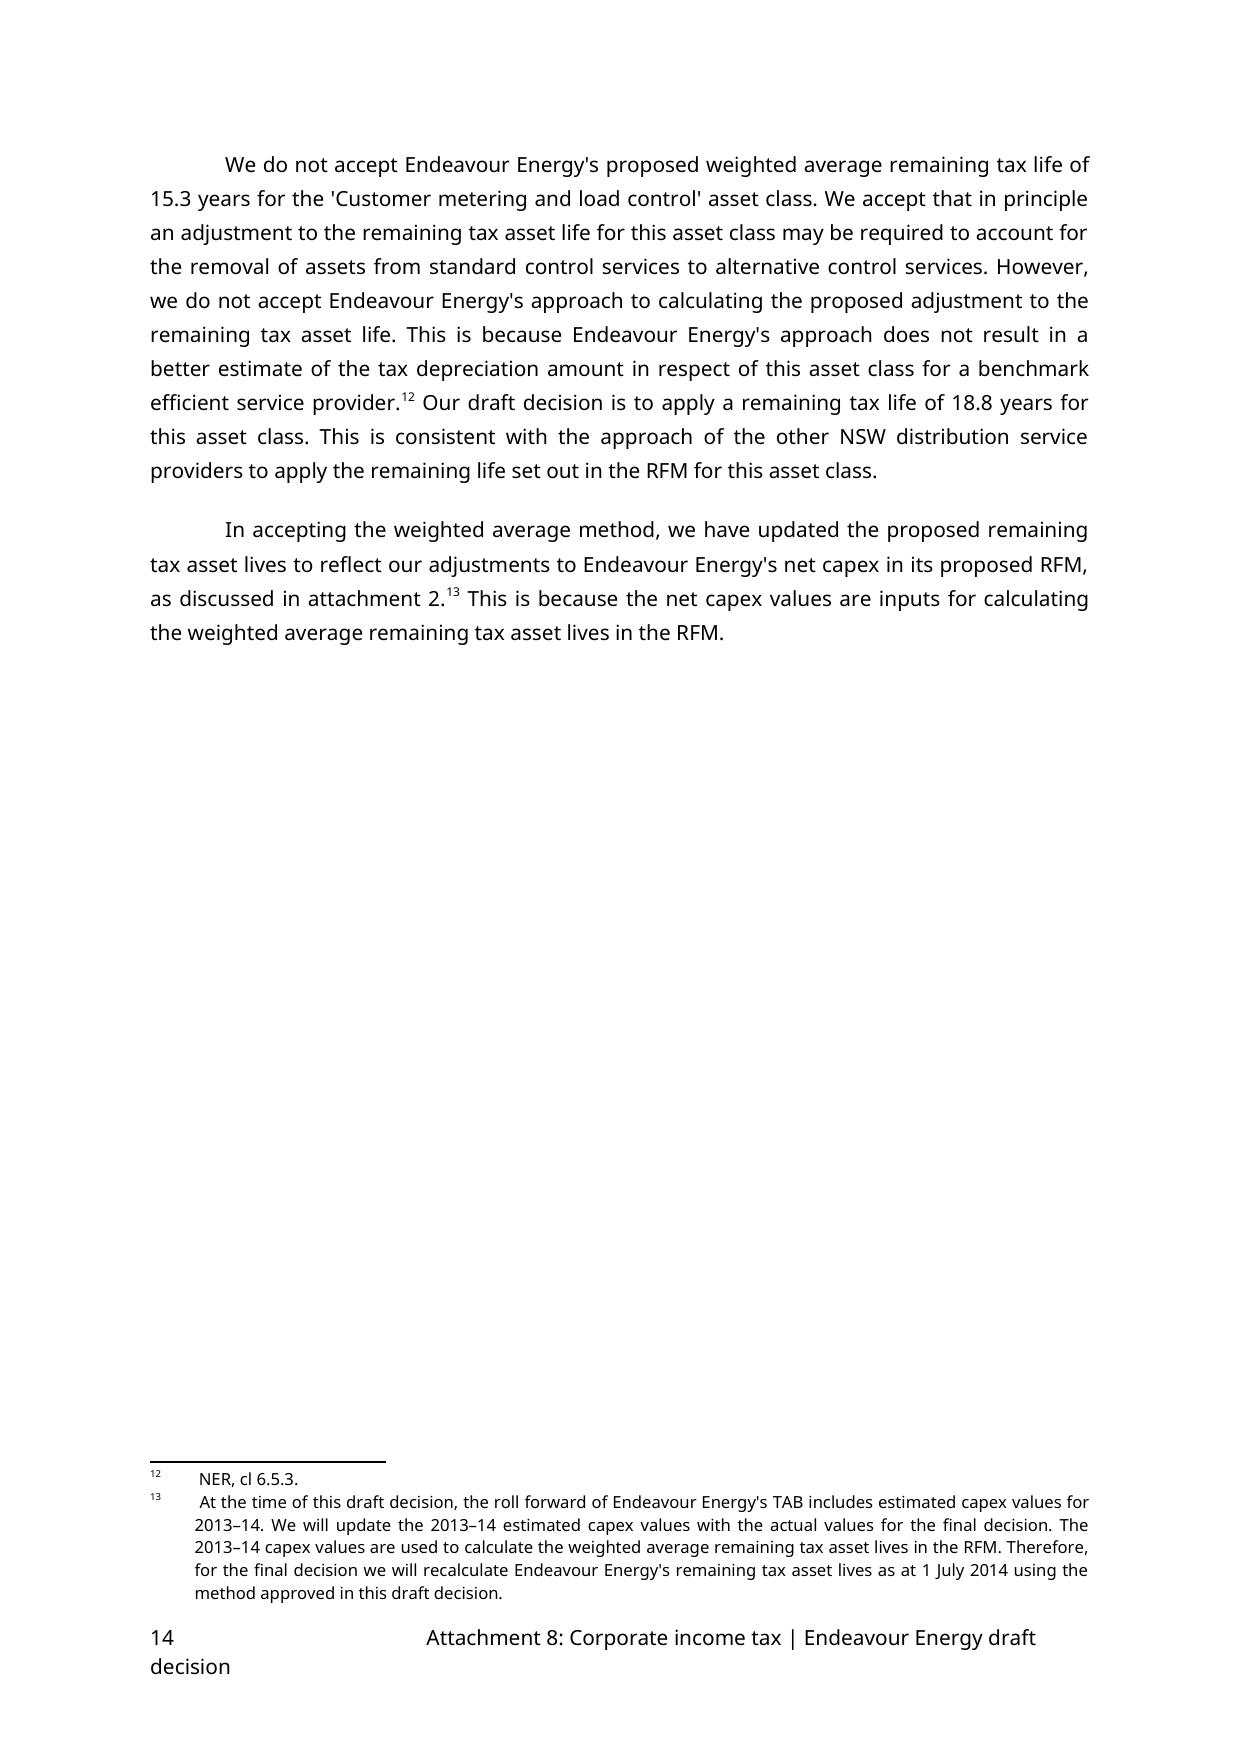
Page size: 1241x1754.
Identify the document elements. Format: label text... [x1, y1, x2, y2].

text We do not accept Endeavour Energy's proposed weighted average remaining tax life of 15.3 years for the 'Customer metering and load control' asset class. We accept that in principle an adjustment to the remaining tax asset life for this asset class may be required to account for the removal of assets from standard control services to alternative control services. However, we do not accept Endeavour Energy's approach to calculating the proposed adjustment to the remaining tax asset life. This is because Endeavour Energy's approach does not result in a better estimate of the tax depreciation amount in respect of this asset class for a benchmark efficient service provider. Our draft decision is to apply a remaining tax life of 18.8 years for this asset class. This is consistent with the approach of the other NSW distribution service providers to apply the remaining life set out in the RFM for this asset class. [150, 150, 1090, 485]
text In accepting the weighted average method, we have updated the proposed remaining tax asset lives to reflect our adjustments to Endeavour Energy's net capex in its proposed RFM, as discussed in attachment 2. This is because the net capex values are inputs for calculating the weighted average remaining tax asset lives in the RFM. [150, 516, 1090, 646]
